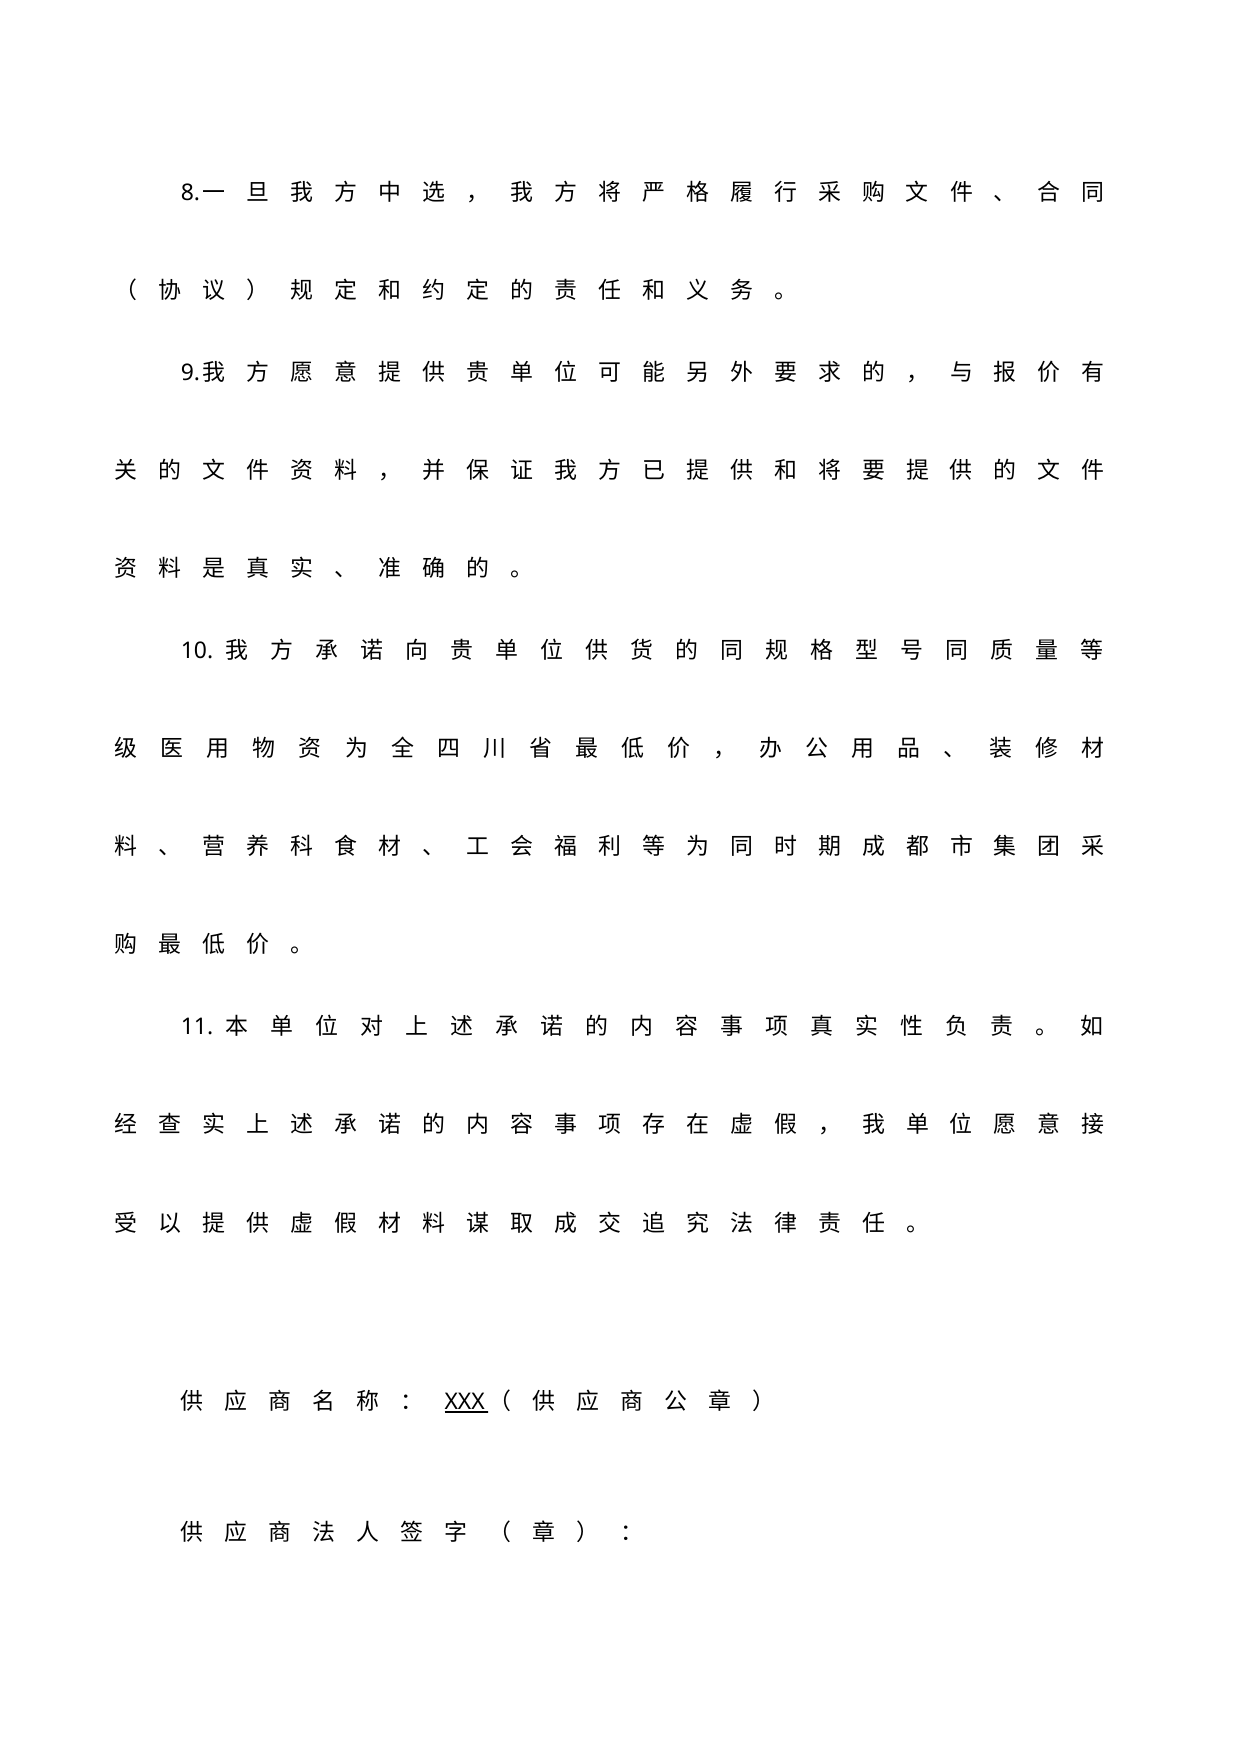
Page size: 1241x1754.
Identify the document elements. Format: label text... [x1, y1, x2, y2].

text 11.本单位对上述承诺的内容事项真实性负责。如经查实上述承诺的内容事项存在虚假，我单位愿意接受以提供虚假材料谋取成交追究法律责任。 [114, 992, 1126, 1254]
text 供应商法人签字（章）： [114, 1497, 1126, 1563]
text 8.一旦我方中选，我方将严格履行采购文件、合同（协议）规定和约定的责任和义务。 [114, 157, 1126, 321]
text 10.我方承诺向贵单位供货的同规格型号同质量等级医用物资为全四川省最低价，办公用品、装修材料、营养科食材、工会福利等为同时期成都市集团采购最低价。 [114, 616, 1126, 976]
text 供应商名称：XXX（供应商公章） [114, 1367, 1126, 1432]
text 9.我方愿意提供贵单位可能另外要求的，与报价有关的文件资料，并保证我方已提供和将要提供的文件资料是真实、准确的。 [114, 337, 1126, 599]
